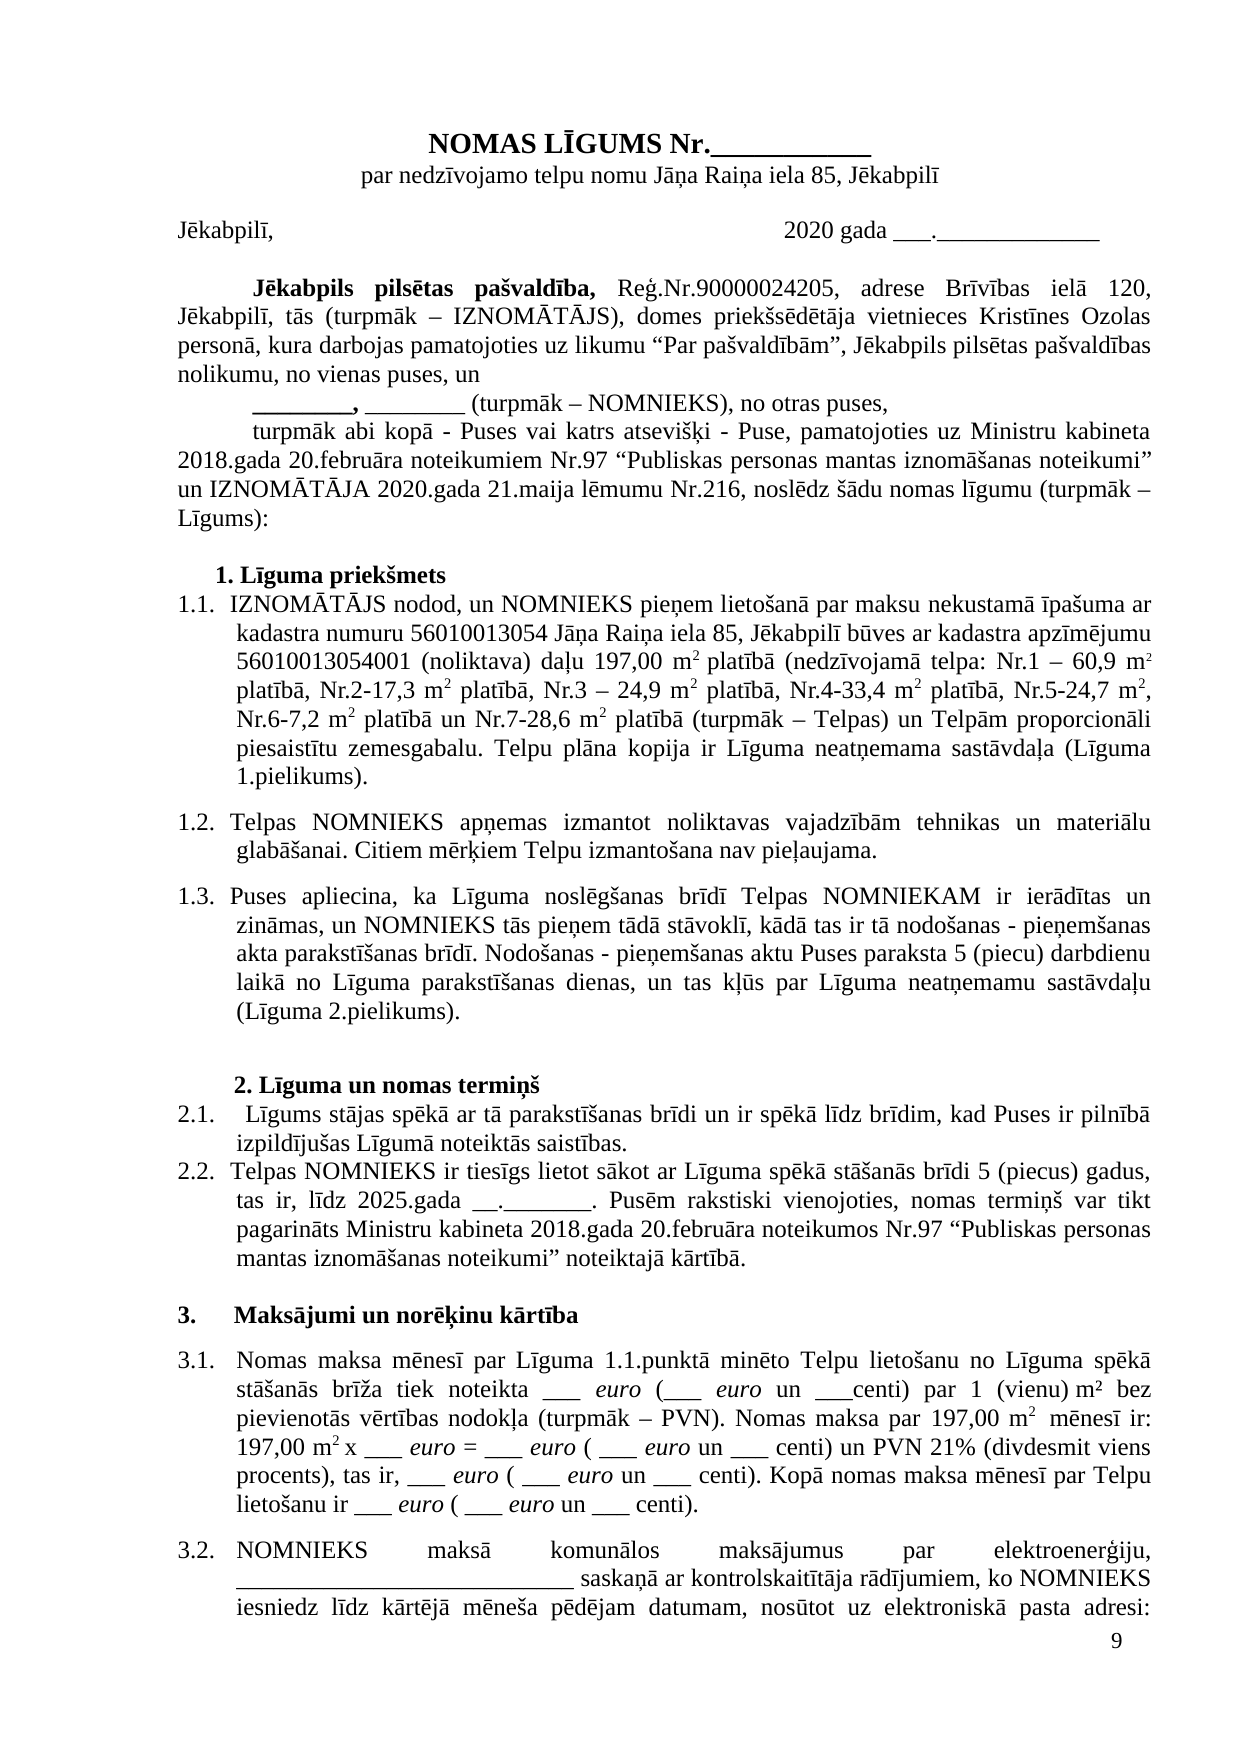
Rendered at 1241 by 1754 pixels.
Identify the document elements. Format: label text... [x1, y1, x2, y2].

text 2. Līguma un nomas termiņš [233, 1070, 1152, 1099]
text turpmāk abi kopā - Puses vai katrs atsevišķi - Puse, pamatojoties uz Ministru kabineta 2018.gada 20.februāra noteikumiem Nr.97 “Publiskas personas mantas iznomāšanas noteikumi” un IZNOMĀTĀJA 2020.gada 21.maija lēmumu Nr.216, noslēdz šādu nomas līgumu (turpmāk – Līgums): [177, 416, 1152, 531]
list IZNOMĀTĀJS nodod, un NOMNIEKS pieņem lietošanā par maksu nekustamā īpašuma ar kadastra numuru 56010013054 Jāņa Raiņa iela 85, Jēkabpilī būves ar kadastra apzīmējumu 56010013054001 (noliktava) daļu 197,00 m2 platībā (nedzīvojamā telpa: Nr.1 – 60,9 m2 platībā, Nr.2-17,3 m2 platībā, Nr.3 – 24,9 m2 platībā, Nr.4-33,4 m2 platībā, Nr.5-24,7 m2, Nr.6-7,2 m2 platībā un Nr.7-28,6 m2 platībā (turpmāk – Telpas) un Telpām proporcionāli piesaistītu zemesgabalu. Telpu plāna kopija ir Līguma neatņemama sastāvdaļa (Līguma 1.pielikums). [177, 589, 1152, 790]
text NOMAS LĪGUMS Nr.___________ [177, 127, 1122, 160]
text 1. Līguma priekšmets [215, 560, 1152, 589]
list Puses apliecina, ka Līguma noslēgšanas brīdī Telpas NOMNIEKAM ir ierādītas un zināmas, un NOMNIEKS tās pieņem tādā stāvoklī, kādā tas ir tā nodošanas - pieņemšanas akta parakstīšanas brīdī. Nodošanas - pieņemšanas aktu Puses paraksta 5 (piecu) darbdienu laikā no Līguma parakstīšanas dienas, un tas kļūs par Līguma neatņemamu sastāvdaļu (Līguma 2.pielikums). [177, 881, 1152, 1025]
list Telpas NOMNIEKS apņemas izmantot noliktavas vajadzībām tehnikas un materiālu glabāšanai. Citiem mērķiem Telpu izmantošana nav pieļaujama. [177, 807, 1152, 864]
text par nedzīvojamo telpu nomu Jāņa Raiņa iela 85, Jēkabpilī [177, 160, 1122, 189]
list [177, 1535, 1152, 1621]
text 2.2. Telpas NOMNIEKS ir tiesīgs lietot sākot ar Līguma spēkā stāšanās brīdi 5 (piecus) gadus, tas ir, līdz 2025.gada __._______. Pusēm rakstiski vienojoties, nomas termiņš var tikt pagarināts Ministru kabineta 2018.gada 20.februāra noteikumos Nr.97 “Publiskas personas mantas iznomāšanas noteikumi” noteiktajā kārtībā. [177, 1156, 1152, 1271]
list Nomas maksa mēnesī par Līguma 1.1.punktā minēto Telpu lietošanu no Līguma spēkā stāšanās brīža tiek noteikta ___ euro (___ euro un ___centi) par 1 (vienu) m² bez pievienotās vērtības nodokļa (turpmāk – PVN). Nomas maksa par 197,00 m2 mēnesī ir: 197,00 m2 x ___ euro = ___ euro ( ___ euro un ___ centi) un PVN 21% (divdesmit viens procents), tas ir, ___ euro ( ___ euro un ___ centi). Kopā nomas maksa mēnesī par Telpu lietošanu ir ___ euro ( ___ euro un ___ centi). [177, 1346, 1152, 1518]
list Maksājumi un norēķinu kārtība [177, 1300, 1152, 1329]
text 2.1. Līgums stājas spēkā ar tā parakstīšanas brīdi un ir spēkā līdz brīdim, kad Puses ir pilnībā izpildījušas Līgumā noteiktās saistības. [177, 1099, 1152, 1156]
text ________, ________ (turpmāk – NOMNIEKS), no otras puses, [177, 388, 1152, 416]
text Jēkabpilī, 2020 gada ___._____________ [177, 215, 1152, 244]
text Jēkabpils pilsētas pašvaldība, Reģ.Nr.90000024205, adrese Brīvības ielā 120, Jēkabpilī, tās (turpmāk – IZNOMĀTĀJS), domes priekšsēdētāja vietnieces Kristīnes Ozolas personā, kura darbojas pamatojoties uz likumu “Par pašvaldībām”, Jēkabpils pilsētas pašvaldības nolikumu, no vienas puses, un [177, 273, 1152, 388]
